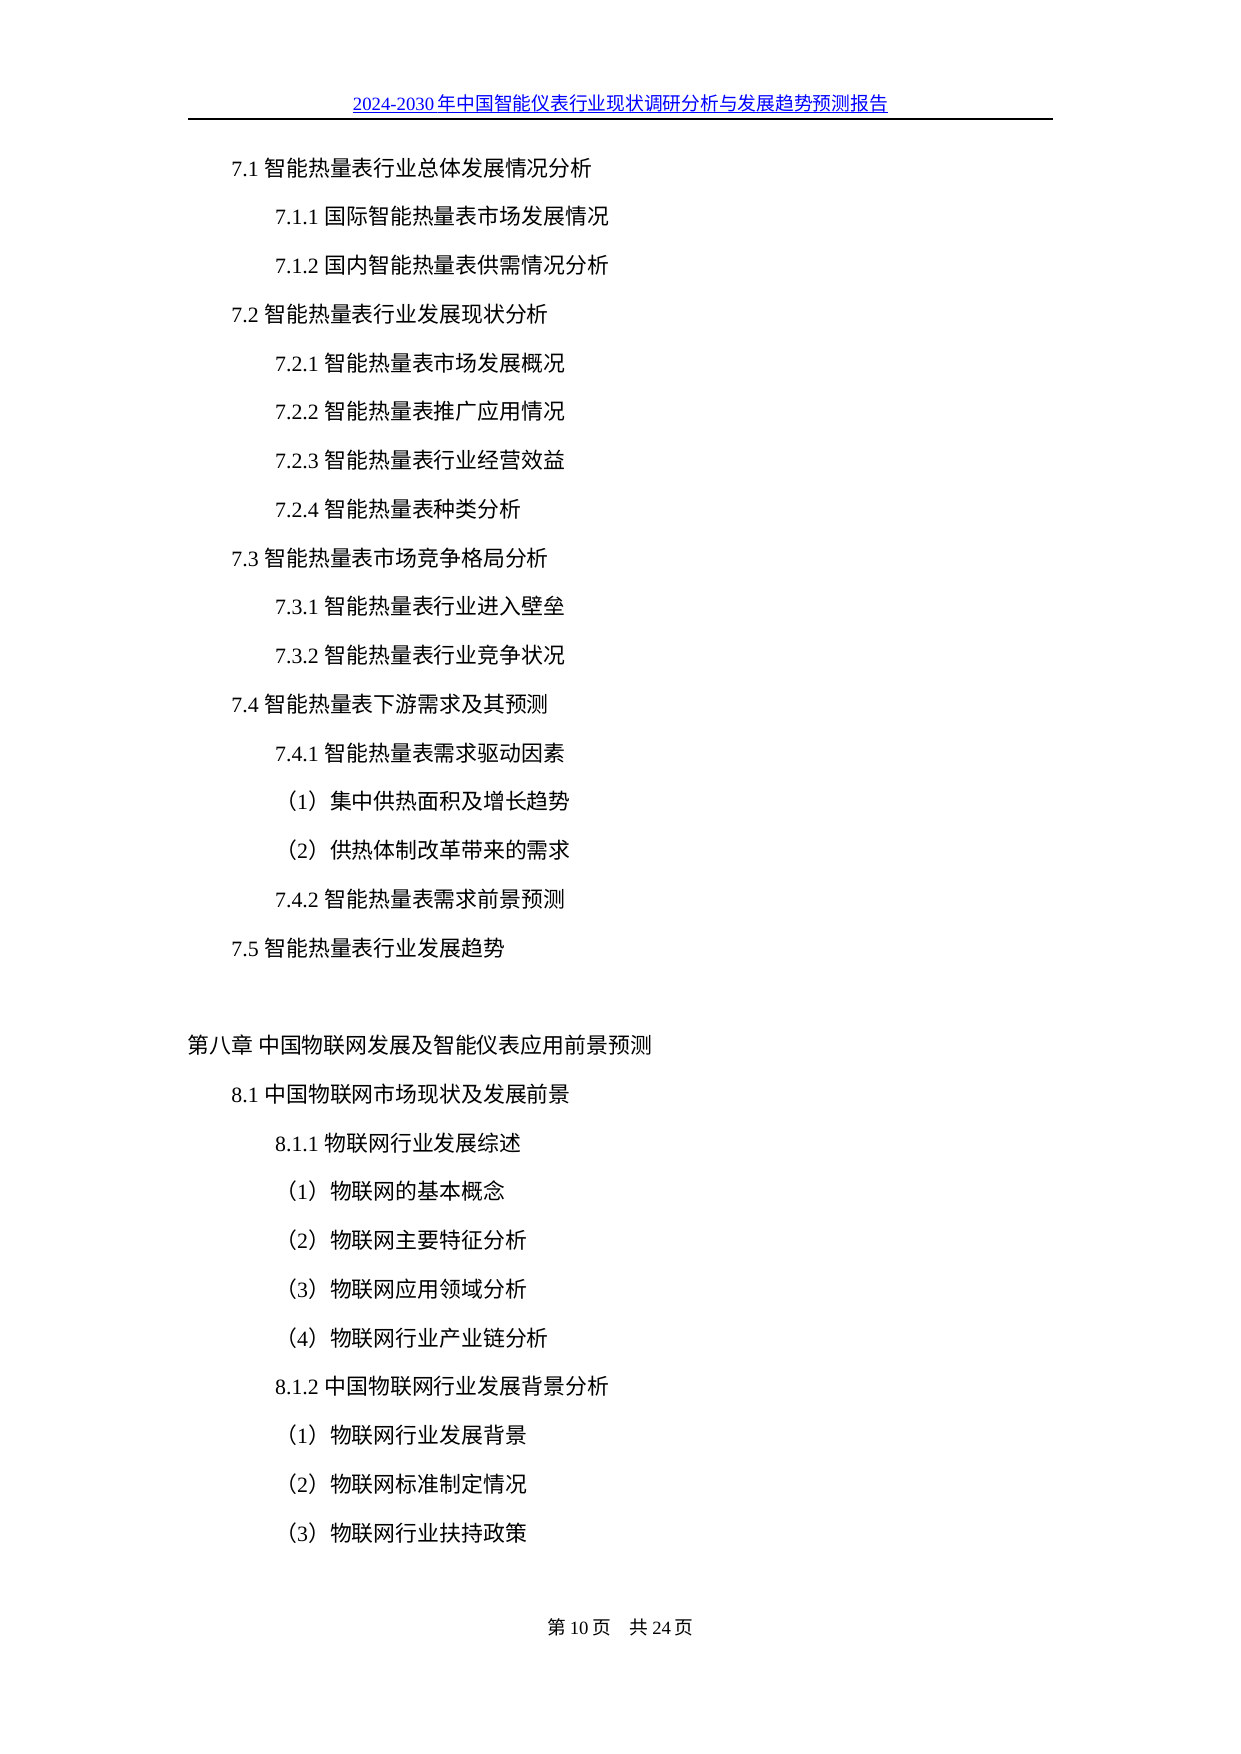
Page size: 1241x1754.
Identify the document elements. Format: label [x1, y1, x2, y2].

text [187, 150, 1053, 1548]
